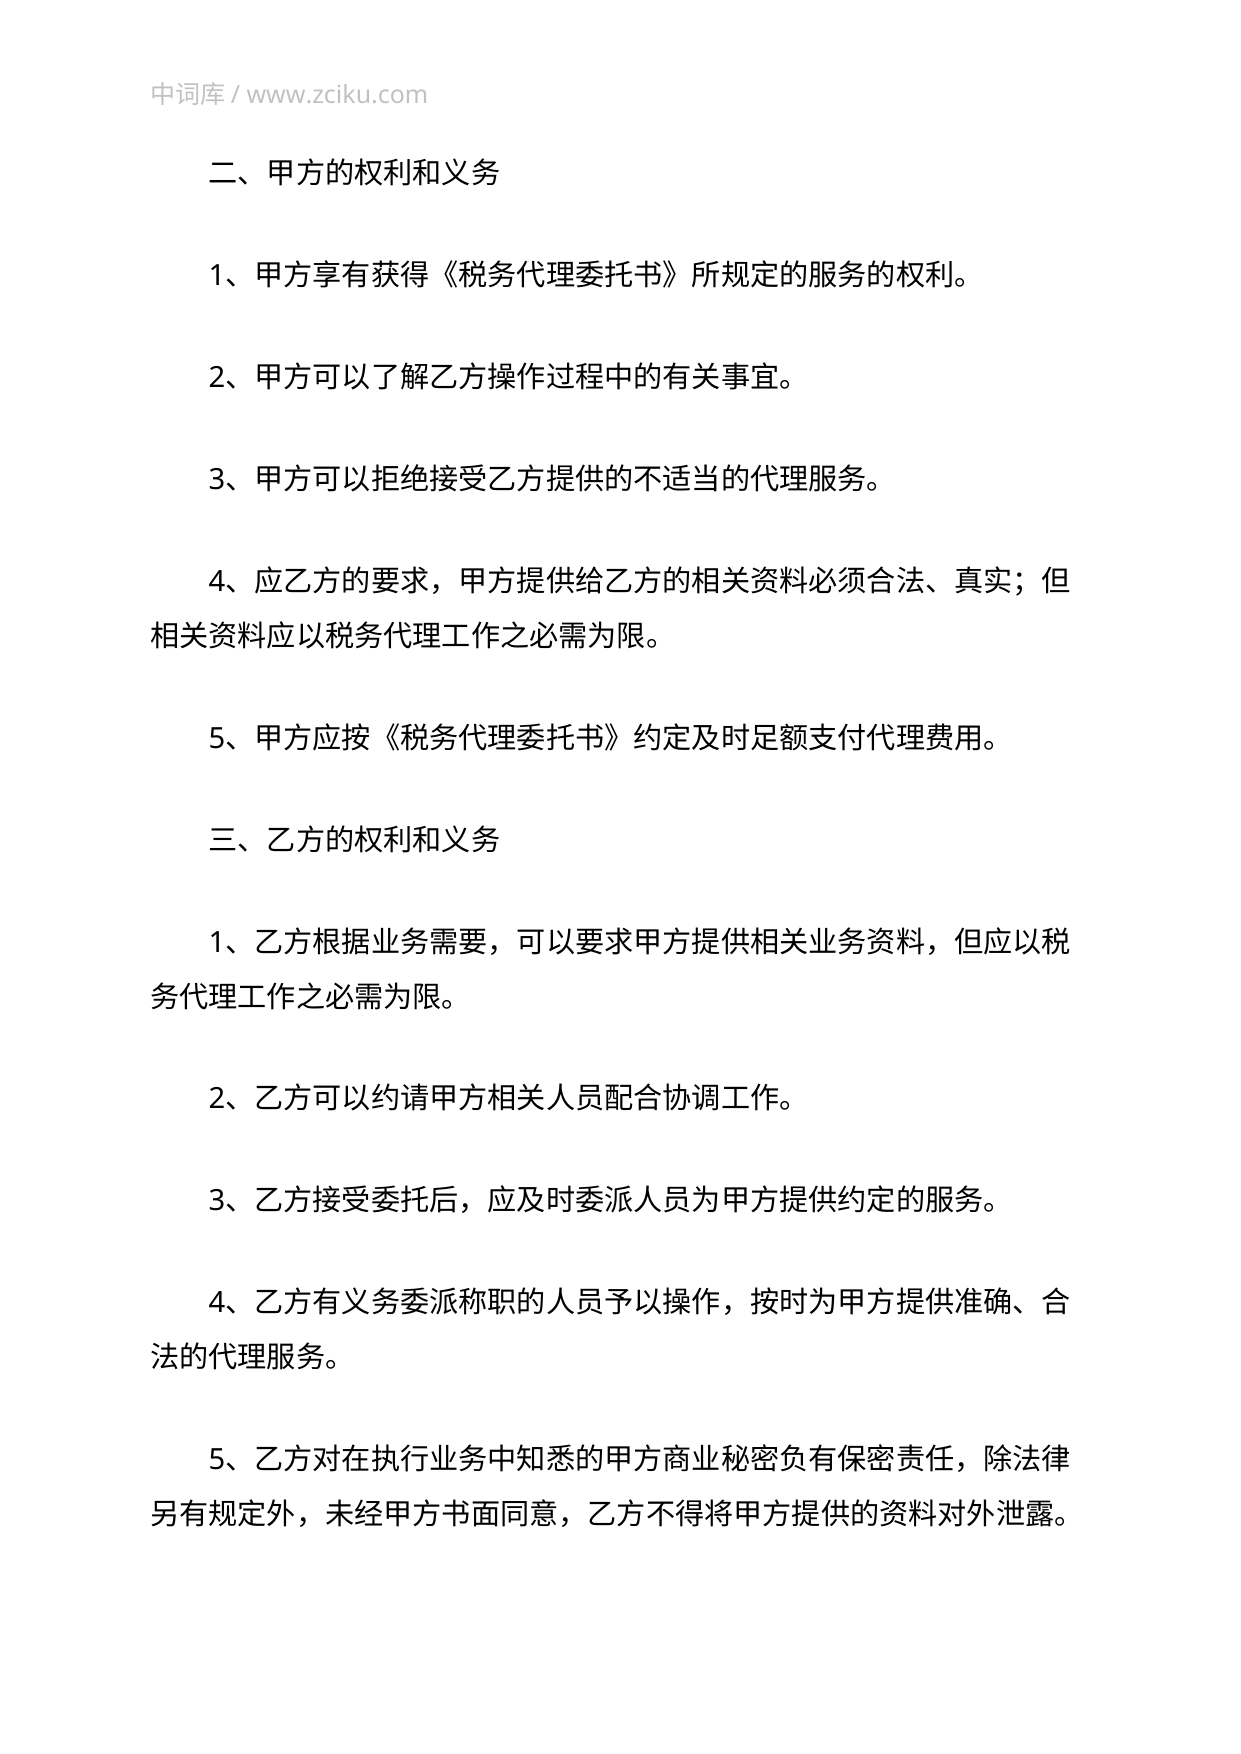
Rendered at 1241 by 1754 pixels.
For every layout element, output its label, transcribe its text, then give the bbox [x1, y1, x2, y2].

text 5、乙方对在执行业务中知悉的甲方商业秘密负有保密责任，除法律另有规定外，未经甲方书面同意，乙方不得将甲方提供的资料对外泄露。 [150, 1436, 1090, 1533]
text 二、甲方的权利和义务 [150, 150, 1090, 192]
text 5、甲方应按《税务代理委托书》约定及时足额支付代理费用。 [150, 714, 1090, 757]
text 1、乙方根据业务需要，可以要求甲方提供相关业务资料，但应以税务代理工作之必需为限。 [150, 918, 1090, 1016]
text 4、乙方有义务委派称职的人员予以操作，按时为甲方提供准确、合法的代理服务。 [150, 1279, 1090, 1376]
text 三、乙方的权利和义务 [150, 816, 1090, 859]
text 4、应乙方的要求，甲方提供给乙方的相关资料必须合法、真实；但相关资料应以税务代理工作之必需为限。 [150, 558, 1090, 655]
text 2、乙方可以约请甲方相关人员配合协调工作。 [150, 1075, 1090, 1117]
text 3、乙方接受委托后，应及时委派人员为甲方提供约定的服务。 [150, 1177, 1090, 1219]
text 2、甲方可以了解乙方操作过程中的有关事宜。 [150, 354, 1090, 396]
text 1、甲方享有获得《税务代理委托书》所规定的服务的权利。 [150, 252, 1090, 294]
text 3、甲方可以拒绝接受乙方提供的不适当的代理服务。 [150, 456, 1090, 498]
